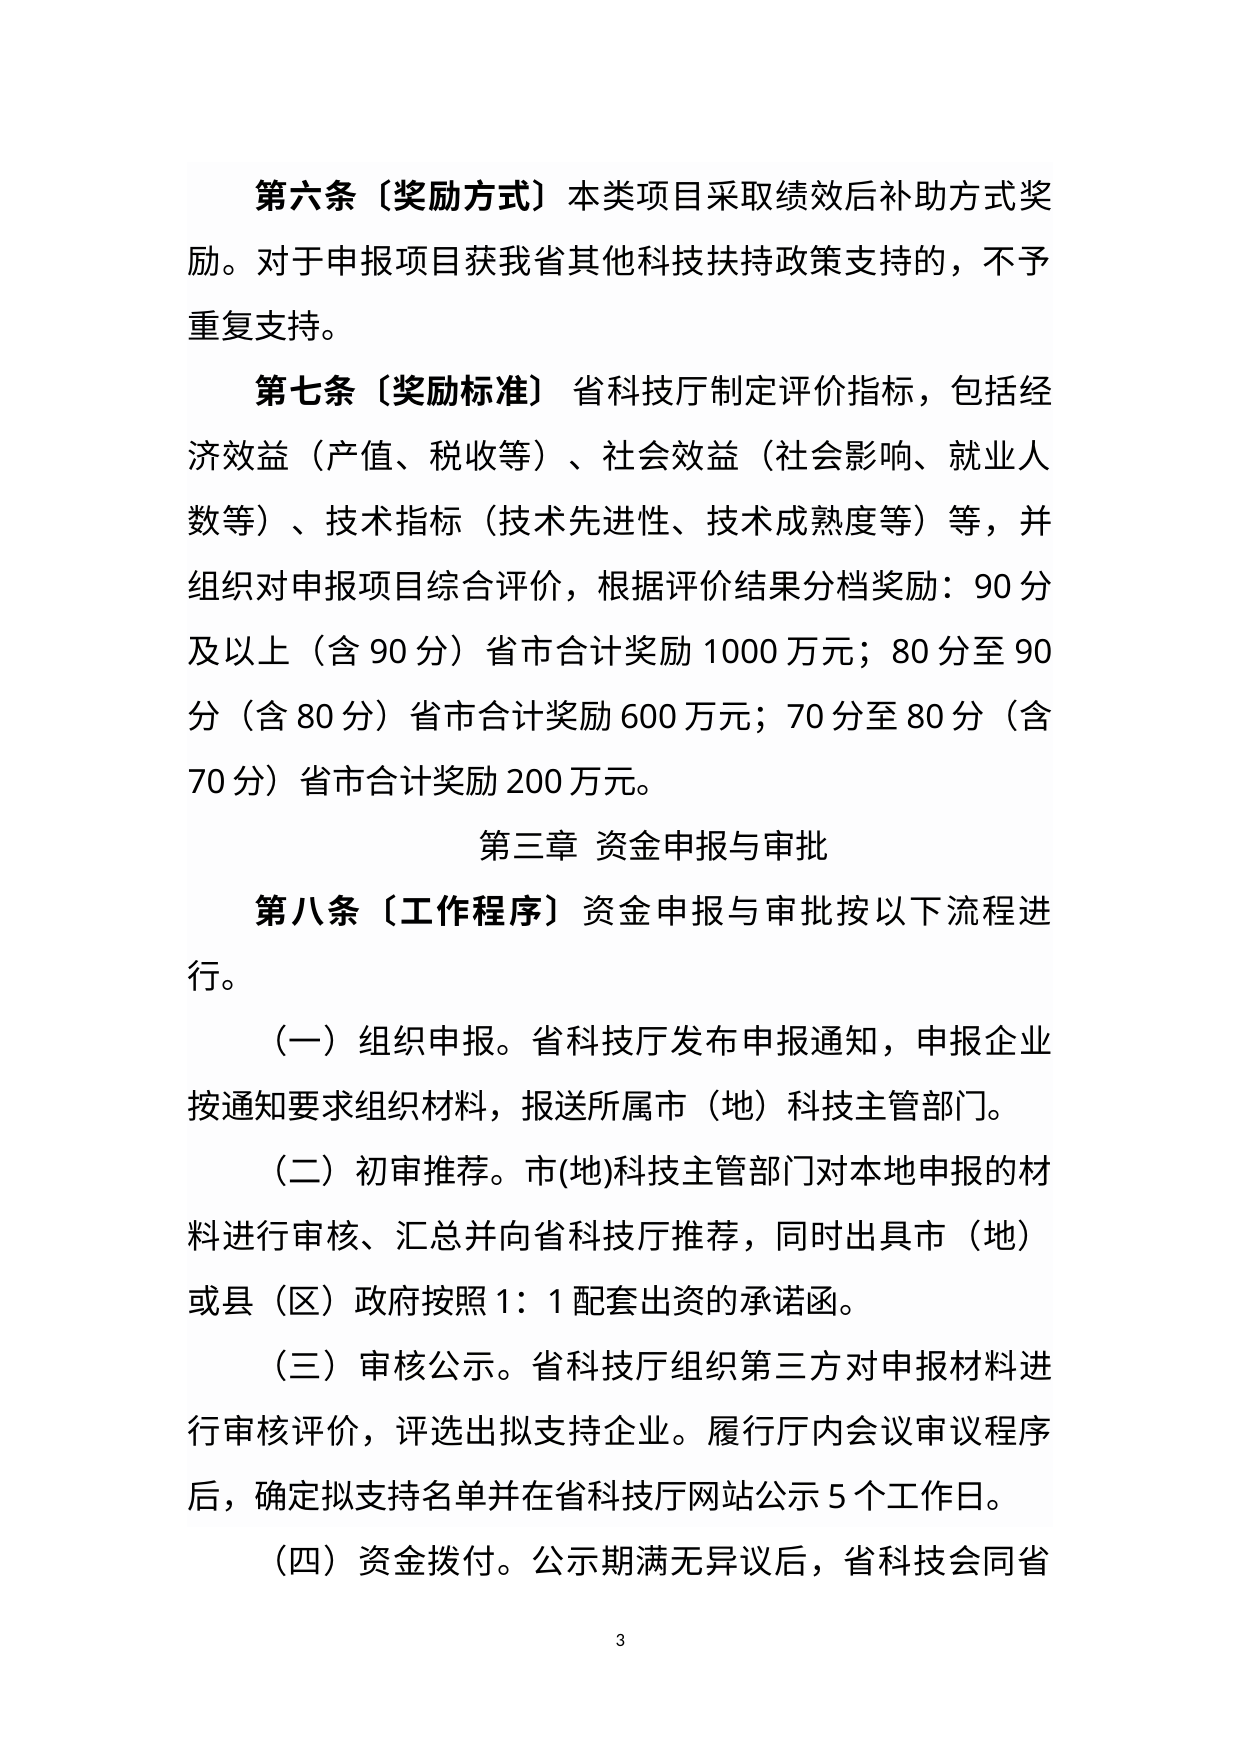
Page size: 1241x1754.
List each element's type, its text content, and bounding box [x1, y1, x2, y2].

text 第三章 资金申报与审批 [187, 812, 1053, 877]
text （三）审核公示。省科技厅组织第三方对申报材料进行审核评价，评选出拟支持企业。履行厅内会议审议程序后，确定拟支持名单并在省科技厅网站公示5个工作日。 [187, 1332, 1053, 1527]
text （二）初审推荐。市(地)科技主管部门对本地申报的材料进行审核、汇总并向省科技厅推荐，同时出具市（地）或县（区）政府按照1：1配套出资的承诺函。 [187, 1137, 1053, 1332]
text （一）组织申报。省科技厅发布申报通知，申报企业按通知要求组织材料，报送所属市（地）科技主管部门。 [187, 1007, 1053, 1137]
text 第六条〔奖励方式〕本类项目采取绩效后补助方式奖励。对于申报项目获我省其他科技扶持政策支持的，不予重复支持。 [187, 162, 1053, 357]
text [187, 1527, 1053, 1592]
text 第八条〔工作程序〕资金申报与审批按以下流程进行。 [187, 877, 1053, 1007]
text 第七条〔奖励标准〕 省科技厅制定评价指标，包括经济效益（产值、税收等）、社会效益（社会影响、就业人数等）、技术指标（技术先进性、技术成熟度等）等，并组织对申报项目综合评价，根据评价结果分档奖励：90分及以上（含90分）省市合计奖励1000万元；80分至90分（含80分）省市合计奖励600万元；70分至80分（含70分）省市合计奖励200万元。 [187, 357, 1053, 812]
